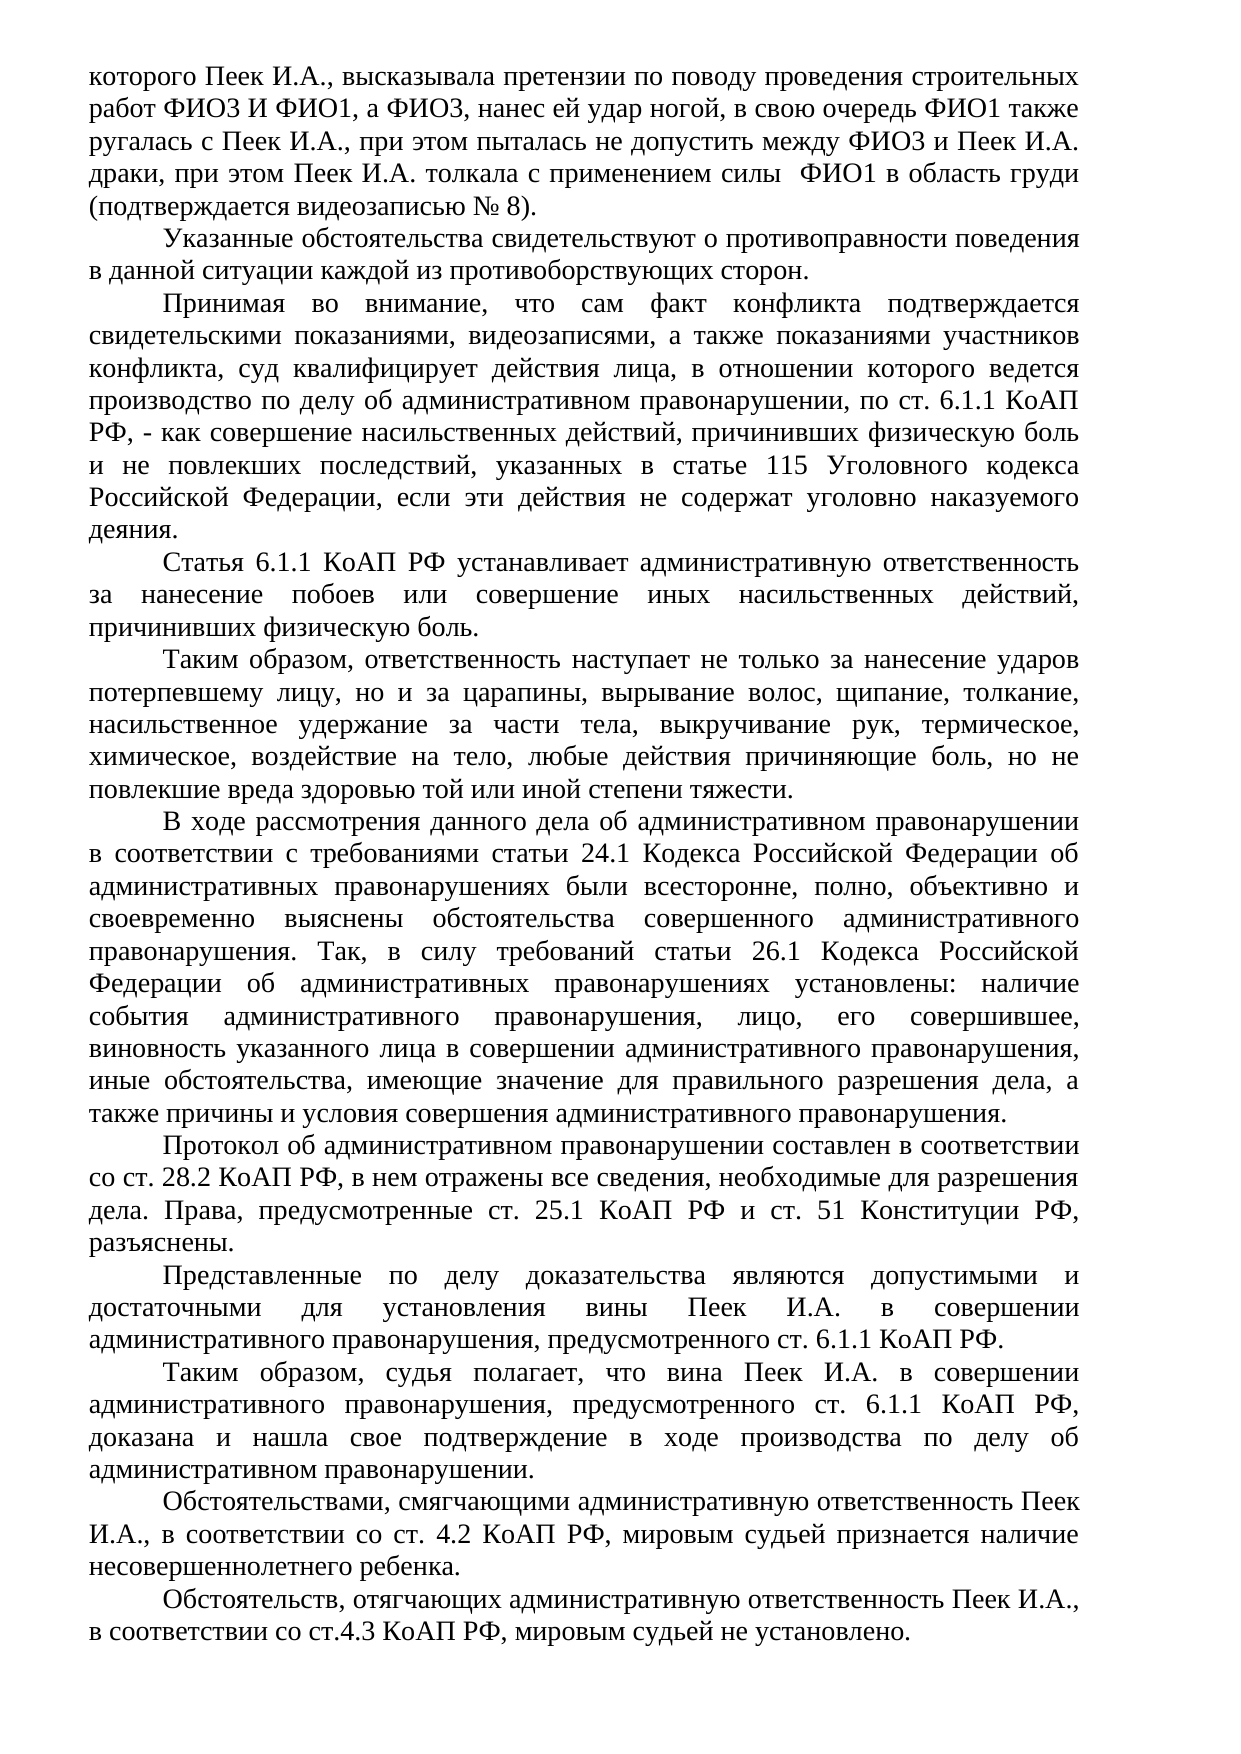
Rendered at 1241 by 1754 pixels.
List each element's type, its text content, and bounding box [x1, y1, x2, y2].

text Представленные по делу доказательства являются допустимыми и достаточными для установления вины Пеек И.А. в совершении административного правонарушения, предусмотренного ст. 6.1.1 КоАП РФ. [89, 1258, 1081, 1355]
text Протокол об административном правонарушении составлен в соответствии со ст. 28.2 КоАП РФ, в нем отражены все сведения, необходимые для разрешения дела. Права, предусмотренные ст. 25.1 КоАП РФ и ст. 51 Конституции РФ, разъяснены. [89, 1128, 1081, 1258]
text Таким образом, судья полагает, что вина Пеек И.А. в совершении административного правонарушения, предусмотренного ст. 6.1.1 КоАП РФ, доказана и нашла свое подтверждение в ходе производства по делу об административном правонарушении. [89, 1355, 1081, 1484]
text Принимая во внимание, что сам факт конфликта подтверждается свидетельскими показаниями, видеозаписями, а также показаниями участников конфликта, суд квалифицирует действия лица, в отношении которого ведется производство по делу об административном правонарушении, по ст. 6.1.1 КоАП РФ, - как совершение насильственных действий, причинивших физическую боль и не повлекших последствий, указанных в статье 115 Уголовного кодекса Российской Федерации, если эти действия не содержат уголовно наказуемого деяния. [89, 286, 1081, 545]
text Указанные обстоятельства свидетельствуют о противоправности поведения в данной ситуации каждой из противоборствующих сторон. [89, 221, 1081, 286]
text В ходе рассмотрения данного дела об административном правонарушении в соответствии с требованиями статьи 24.1 Кодекса Российской Федерации об административных правонарушениях были всесторонне, полно, объективно и своевременно выяснены обстоятельства совершенного административного правонарушения. Так, в силу требований статьи 26.1 Кодекса Российской Федерации об административных правонарушениях установлены: наличие события административного правонарушения, лицо, его совершившее, виновность указанного лица в совершении административного правонарушения, иные обстоятельства, имеющие значение для правильного разрешения дела, а также причины и условия совершения административного правонарушения. [89, 804, 1081, 1128]
text Статья 6.1.1 КоАП РФ устанавливает административную ответственность за нанесение побоев или совершение иных насильственных действий, причинивших физическую боль. [89, 545, 1081, 642]
text Обстоятельств, отягчающих административную ответственность Пеек И.А., в соответствии со ст.4.3 КоАП РФ, мировым судьей не установлено. [89, 1582, 1081, 1646]
text Таким образом, ответственность наступает не только за нанесение ударов потерпевшему лицу, но и за царапины, вырывание волос, щипание, толкание, насильственное удержание за части тела, выкручивание рук, термическое, химическое, воздействие на тело, любые действия причиняющие боль, но не повлекшие вреда здоровью той или иной степени тяжести. [89, 642, 1081, 804]
text Обстоятельствами, смягчающими административную ответственность Пеек И.А., в соответствии со ст. 4.2 КоАП РФ, мировым судьей признается наличие несовершеннолетнего ребенка. [89, 1484, 1081, 1582]
